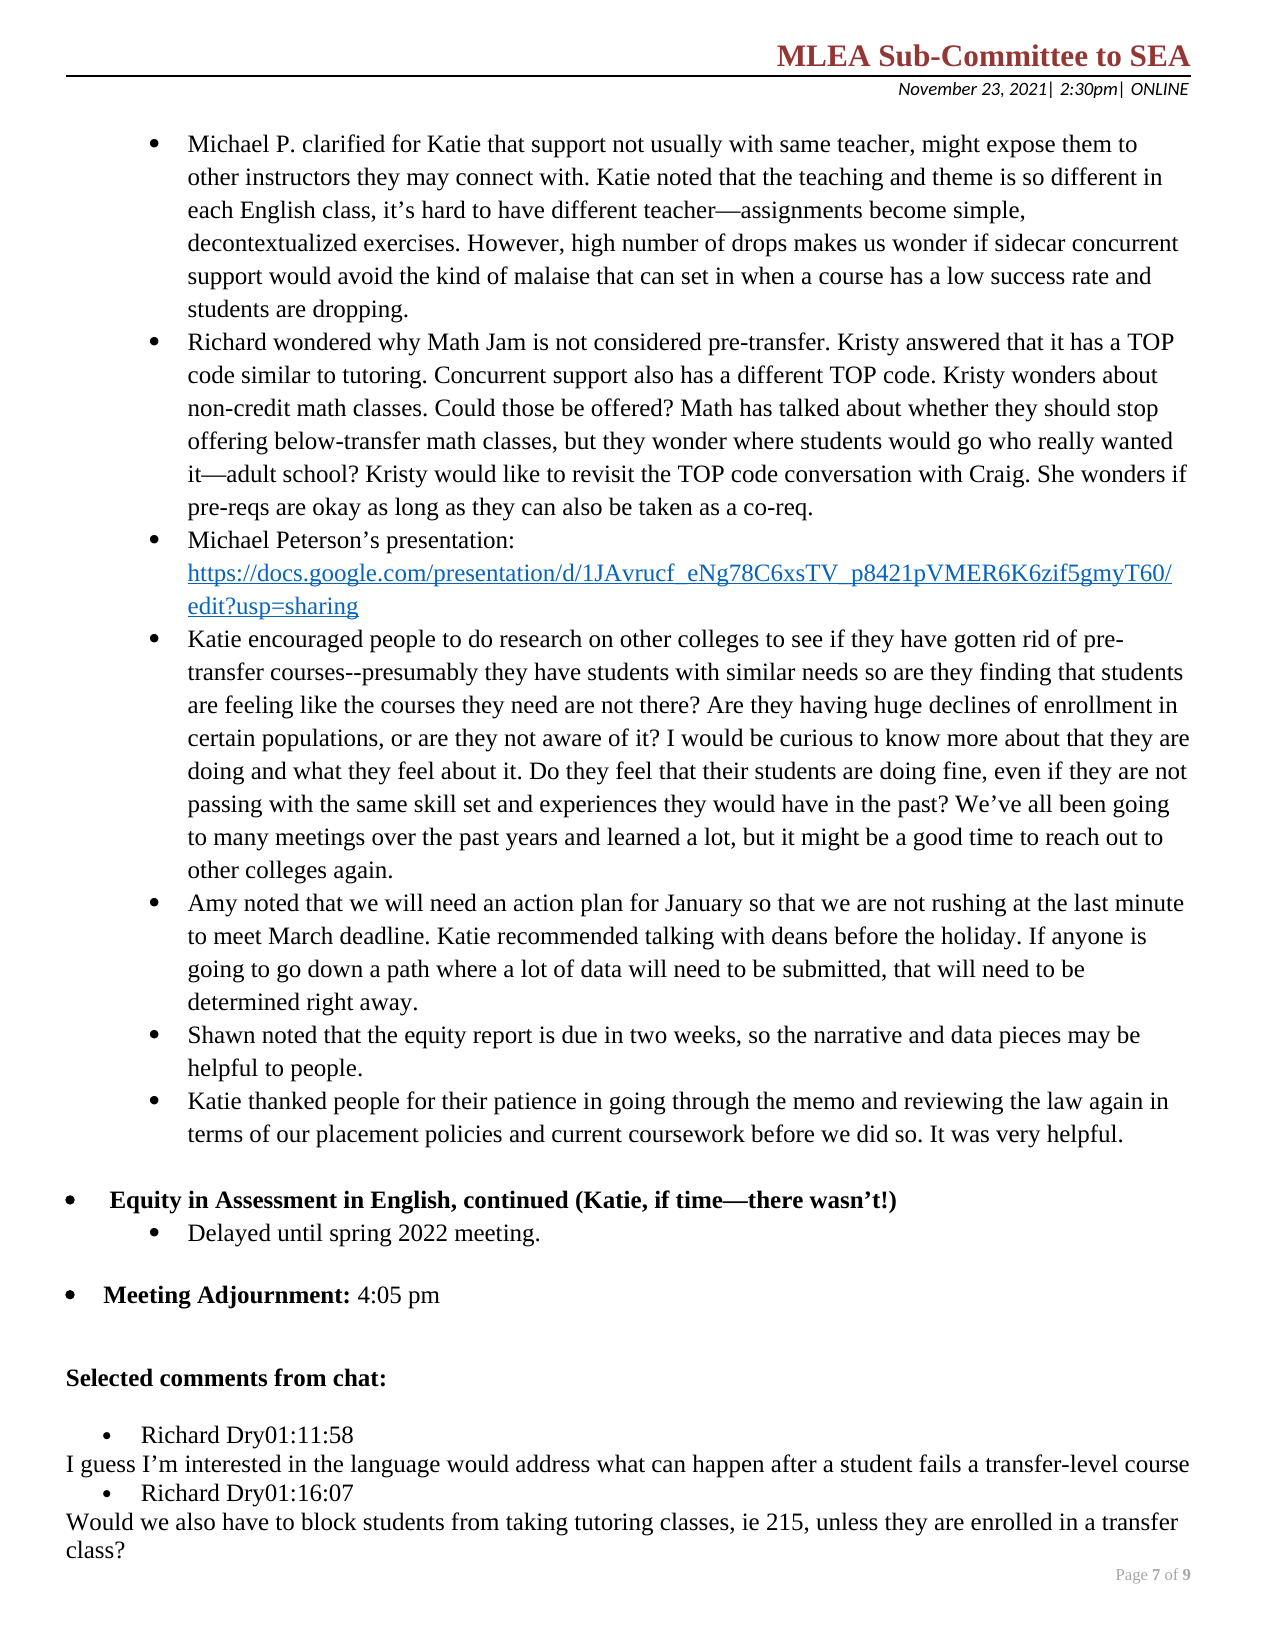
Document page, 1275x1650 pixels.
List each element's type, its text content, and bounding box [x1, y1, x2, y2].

list Shawn noted that the equity report is due in two weeks, so the narrative and data pieces may be helpful to people. [150, 1020, 1191, 1082]
text Selected comments from chat: [66, 1363, 1191, 1392]
list Michael Peterson’s presentation: https://docs.google.com/presentation/d/1JAvrucf_eNg78C6xsTV_p8421pVMER6K6zif5gmyT60/edit?usp=sharing [150, 525, 1191, 620]
list Amy noted that we will need an action plan for January so that we are not rushing at the last minute to meet March deadline. Katie recommended talking with deans before the holiday. If anyone is going to go down a path where a lot of data will need to be submitted, that will need to be determined right away. [150, 888, 1191, 1016]
list Delayed until spring 2022 meeting. [150, 1218, 1191, 1247]
list Richard wondered why Math Jam is not considered pre-transfer. Kristy answered that it has a TOP code similar to tutoring. Concurrent support also has a different TOP code. Kristy wonders about non-credit math classes. Could those be offered? Math has talked about whether they should stop offering below-transfer math classes, but they wonder where students would go who really wanted it—adult school? Kristy would like to revisit the TOP code conversation with Craig. She wonders if pre-reqs are okay as long as they can also be taken as a co-req. [150, 327, 1191, 521]
text I guess I’m interested in the language would address what can happen after a student fails a transfer-level course [66, 1449, 1191, 1478]
list Katie thanked people for their patience in going through the memo and reviewing the law again in terms of our placement policies and current coursework before we did so. It was very helpful. [150, 1086, 1191, 1148]
list Michael P. clarified for Katie that support not usually with same teacher, might expose them to other instructors they may connect with. Katie noted that the teaching and theme is so different in each English class, it’s hard to have different teacher—assignments become simple, decontextualized exercises. However, high number of drops makes us wonder if sidecar concurrent support would avoid the kind of malaise that can set in when a course has a low success rate and students are dropping. [150, 129, 1191, 323]
list Meeting Adjournment: 4:05 pm [66, 1280, 1191, 1309]
list Richard Dry01:16:07 [103, 1478, 1191, 1507]
text Would we also have to block students from taking tutoring classes, ie 215, unless they are enrolled in a transfer class? [66, 1507, 1191, 1564]
list Equity in Assessment in English, continued (Katie, if time—there wasn’t!) [66, 1185, 1191, 1214]
list Katie encouraged people to do research on other colleges to see if they have gotten rid of pre-transfer courses--presumably they have students with similar needs so are they finding that students are feeling like the courses they need are not there? Are they having huge declines of enrollment in certain populations, or are they not aware of it? I would be curious to know more about that they are doing and what they feel about it. Do they feel that their students are doing fine, even if they are not passing with the same skill set and experiences they would have in the past? We’ve all been going to many meetings over the past years and learned a lot, but it might be a good time to reach out to other colleges again. [150, 624, 1191, 884]
list Richard Dry01:11:58 [103, 1420, 1191, 1449]
